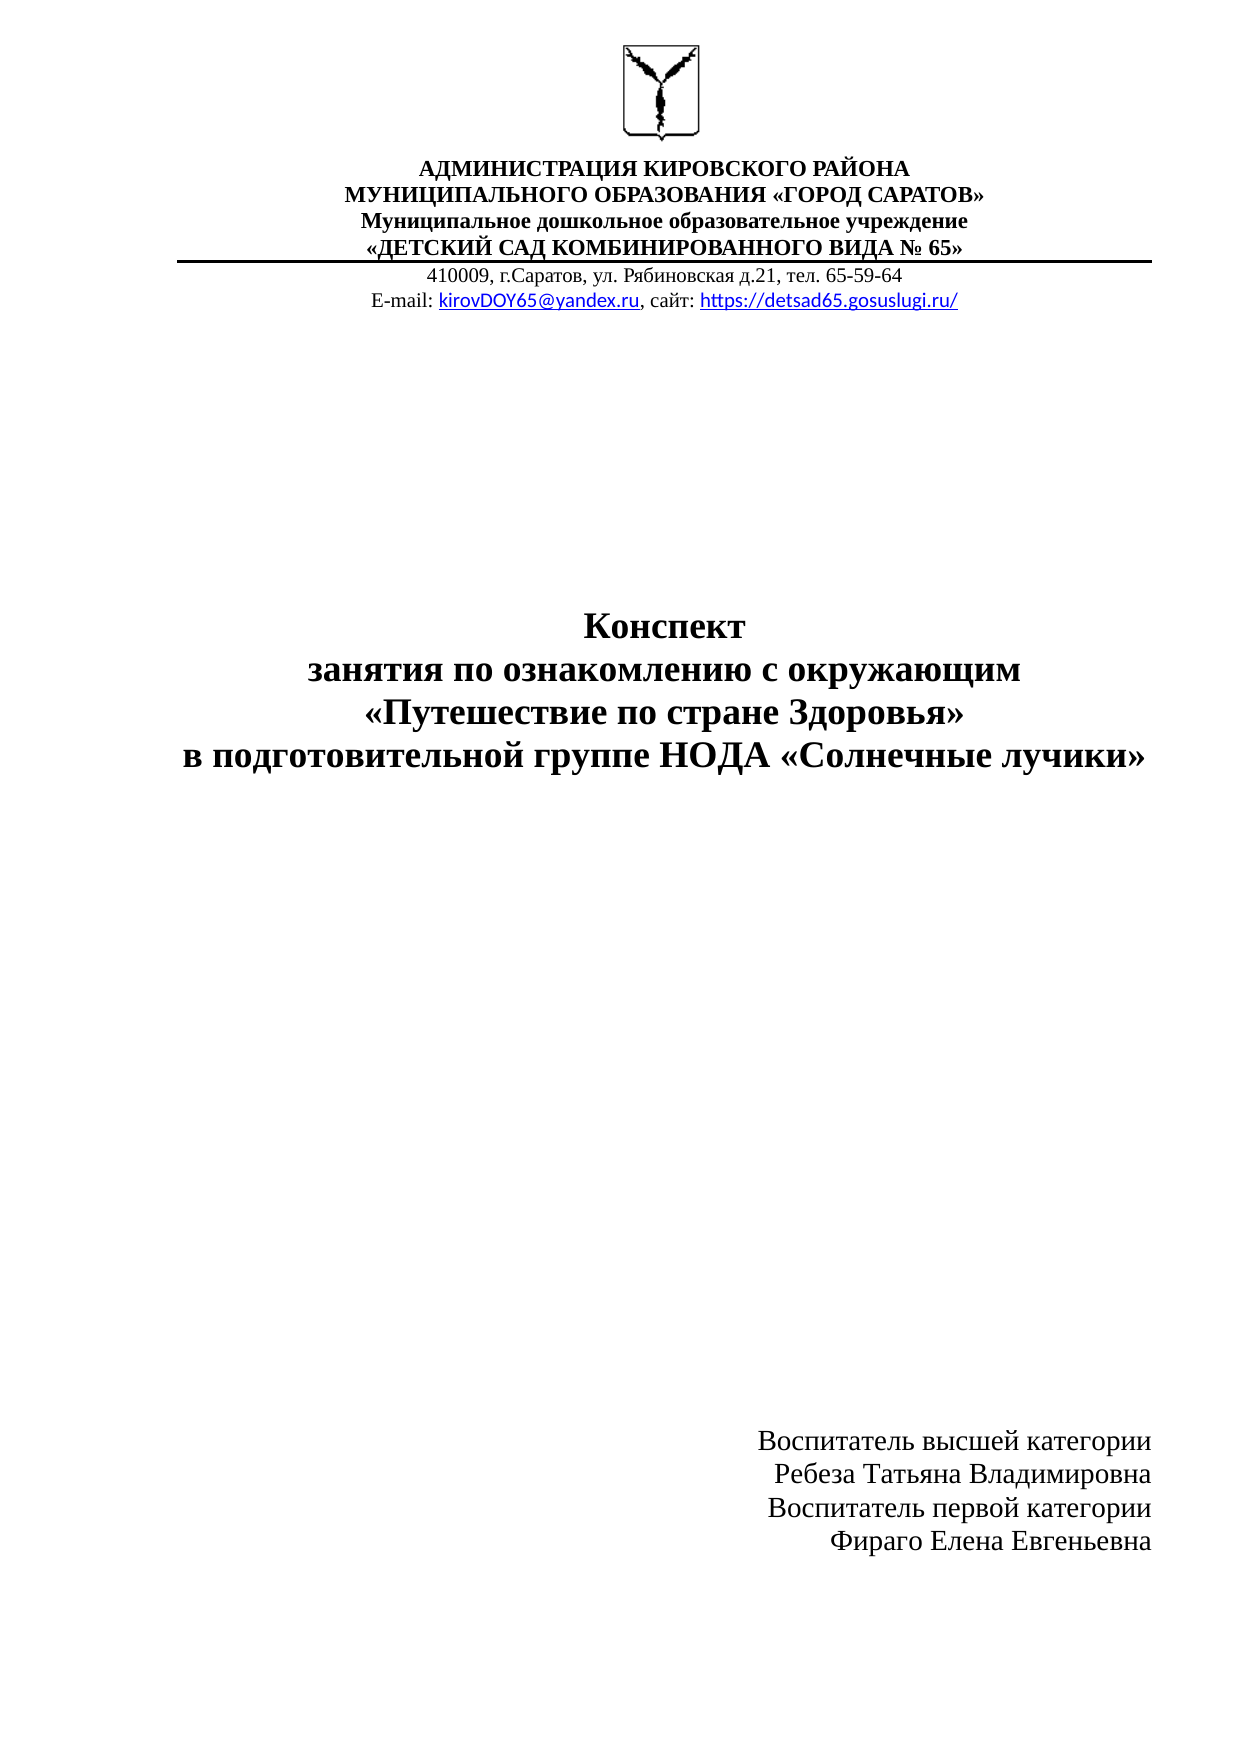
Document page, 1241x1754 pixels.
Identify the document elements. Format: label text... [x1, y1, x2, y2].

text 410009, г.Саратов, ул. Рябиновская д.21, тел. 65-59-64 [177, 263, 1152, 287]
text Конспект [177, 603, 1152, 646]
text в подготовительной группе НОДА «Солнечные лучики» [177, 733, 1152, 776]
text МУНИЦИПАЛЬНОГО ОБРАЗОВАНИЯ «ГОРОД САРАТОВ» [177, 181, 1152, 208]
text Муниципальное дошкольное образовательное учреждение [177, 208, 1152, 234]
text АДМИНИСТРАЦИЯ КИРОВСКОГО РАЙОНА [177, 155, 1152, 181]
text занятия по ознакомлению с окружающим «Путешествие по стране Здоровья» [177, 646, 1152, 733]
text Воспитатель первой категории [177, 1490, 1152, 1523]
text Фираго Елена Евгеньевна [177, 1523, 1152, 1557]
text Воспитатель высшей категории [177, 1423, 1152, 1456]
picture [622, 44, 705, 144]
text «ДЕТСКИЙ САД КОМБИНИРОВАННОГО ВИДА № 65» [177, 234, 1152, 260]
text E-mail: kirovDOY65@yandex.ru, сайт: https://detsad65.gosuslugi.ru/ [177, 287, 1152, 313]
text Ребеза Татьяна Владимировна [177, 1456, 1152, 1490]
